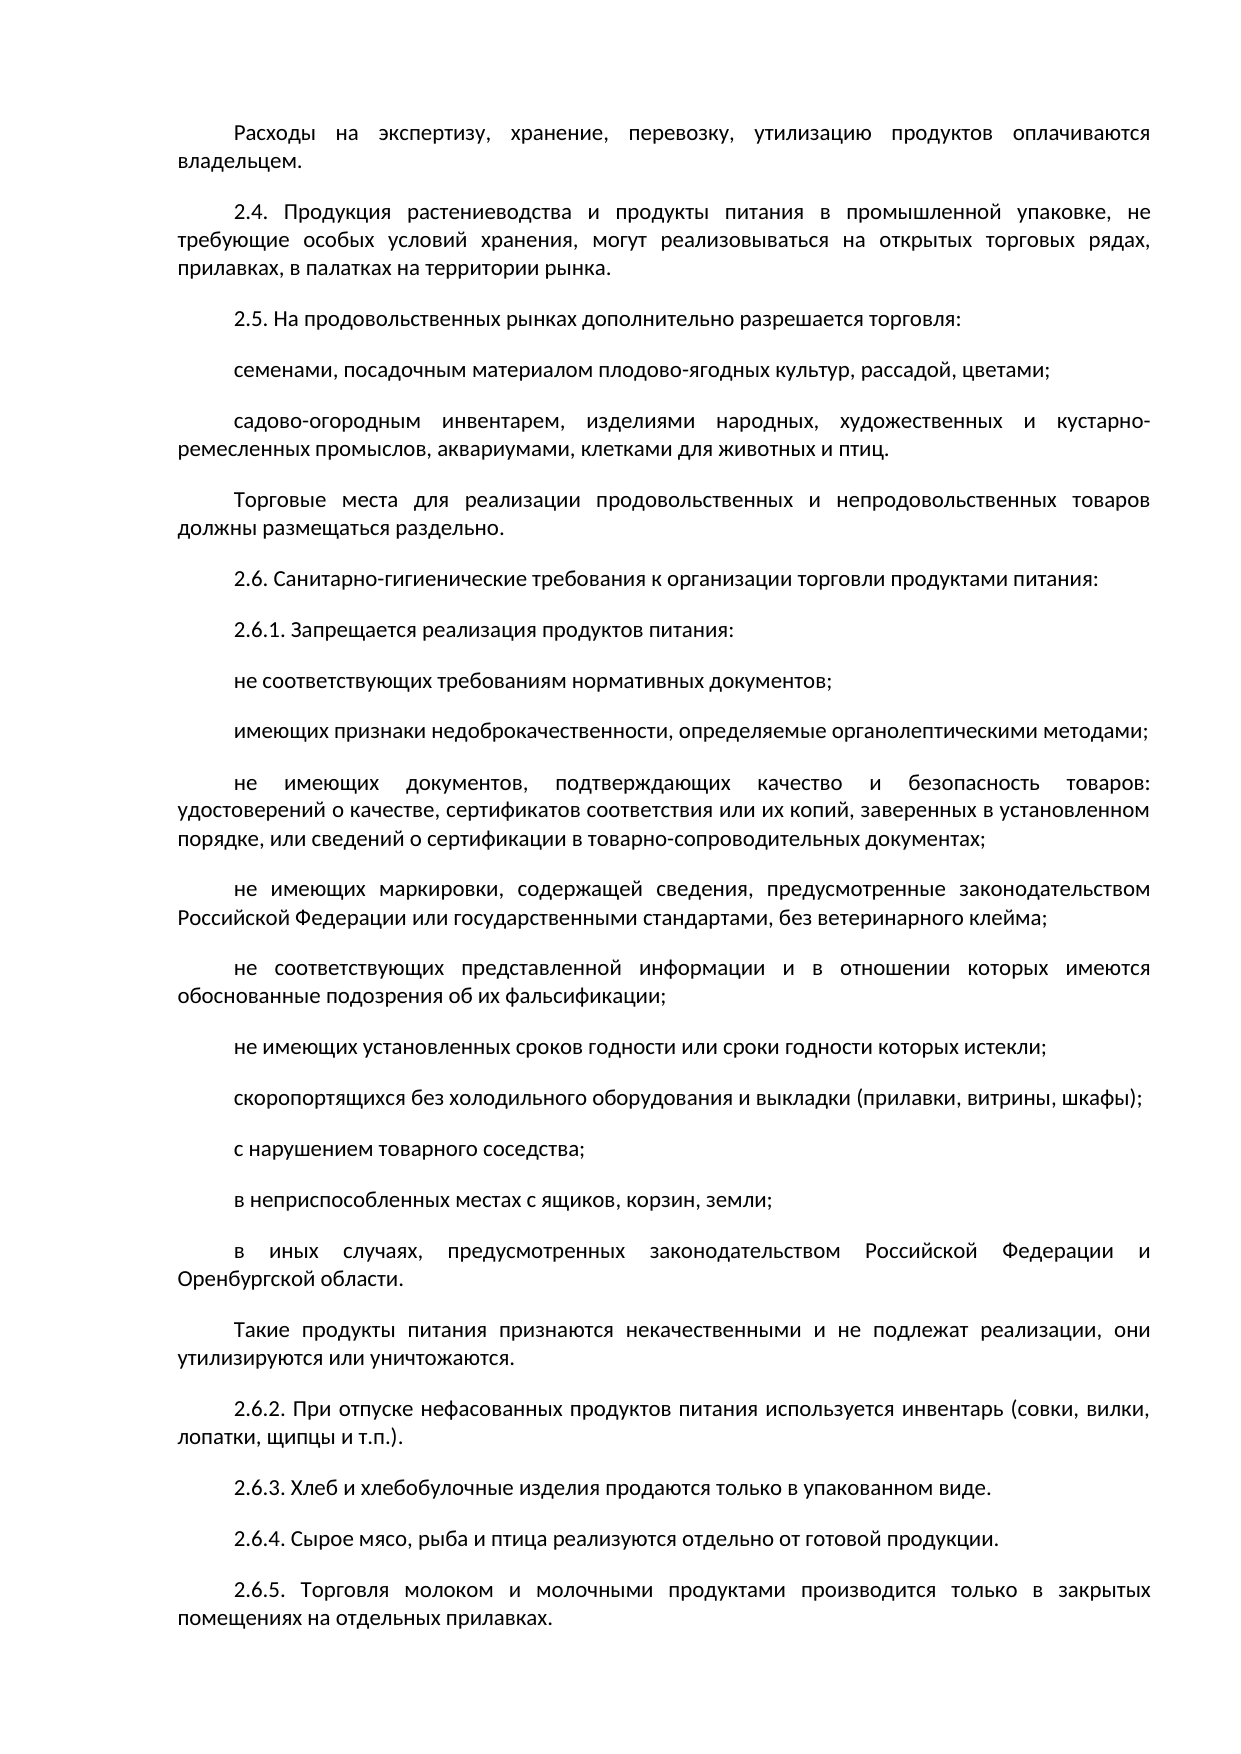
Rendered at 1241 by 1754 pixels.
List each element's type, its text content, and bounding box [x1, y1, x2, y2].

text 2.6.3. Хлеб и хлебобулочные изделия продаются только в упакованном виде. [177, 1473, 1152, 1501]
text не имеющих установленных сроков годности или сроки годности которых истекли; [177, 1032, 1152, 1061]
text в неприспособленных местах с ящиков, корзин, земли; [177, 1185, 1152, 1213]
text 2.6.5. Торговля молоком и молочными продуктами производится только в закрытых помещениях на отдельных прилавках. [177, 1575, 1152, 1631]
text семенами, посадочным материалом плодово-ягодных культур, рассадой, цветами; [177, 355, 1152, 383]
text не имеющих маркировки, содержащей сведения, предусмотренные законодательством Российской Федерации или государственными стандартами, без ветеринарного клейма; [177, 874, 1152, 931]
text с нарушением товарного соседства; [177, 1134, 1152, 1162]
text 2.4. Продукция растениеводства и продукты питания в промышленной упаковке, не требующие особых условий хранения, могут реализовываться на открытых торговых рядах, прилавках, в палатках на территории рынка. [177, 197, 1152, 281]
text садово-огородным инвентарем, изделиями народных, художественных и кустарно-ремесленных промыслов, аквариумами, клетками для животных и птиц. [177, 406, 1152, 462]
text не имеющих документов, подтверждающих качество и безопасность товаров: удостоверений о качестве, сертификатов соответствия или их копий, заверенных в установленном порядке, или сведений о сертификации в товарно-сопроводительных документах; [177, 768, 1152, 852]
text Такие продукты питания признаются некачественными и не подлежат реализации, они утилизируются или уничтожаются. [177, 1315, 1152, 1371]
text 2.6.1. Запрещается реализация продуктов питания: [177, 615, 1152, 643]
text Торговые места для реализации продовольственных и непродовольственных товаров должны размещаться раздельно. [177, 485, 1152, 541]
text 2.5. На продовольственных рынках дополнительно разрешается торговля: [177, 304, 1152, 332]
text скоропортящихся без холодильного оборудования и выкладки (прилавки, витрины, шкафы); [177, 1083, 1152, 1111]
text 2.6.2. При отпуске нефасованных продуктов питания используется инвентарь (совки, вилки, лопатки, щипцы и т.п.). [177, 1394, 1152, 1450]
text Расходы на экспертизу, хранение, перевозку, утилизацию продуктов оплачиваются владельцем. [177, 118, 1152, 174]
text не соответствующих требованиям нормативных документов; [177, 666, 1152, 694]
text 2.6.4. Сырое мясо, рыба и птица реализуются отдельно от готовой продукции. [177, 1524, 1152, 1552]
text имеющих признаки недоброкачественности, определяемые органолептическими методами; [177, 717, 1152, 745]
text 2.6. Санитарно-гигиенические требования к организации торговли продуктами питания: [177, 564, 1152, 592]
text в иных случаях, предусмотренных законодательством Российской Федерации и Оренбургской области. [177, 1236, 1152, 1292]
text не соответствующих представленной информации и в отношении которых имеются обоснованные подозрения об их фальсификации; [177, 953, 1152, 1009]
